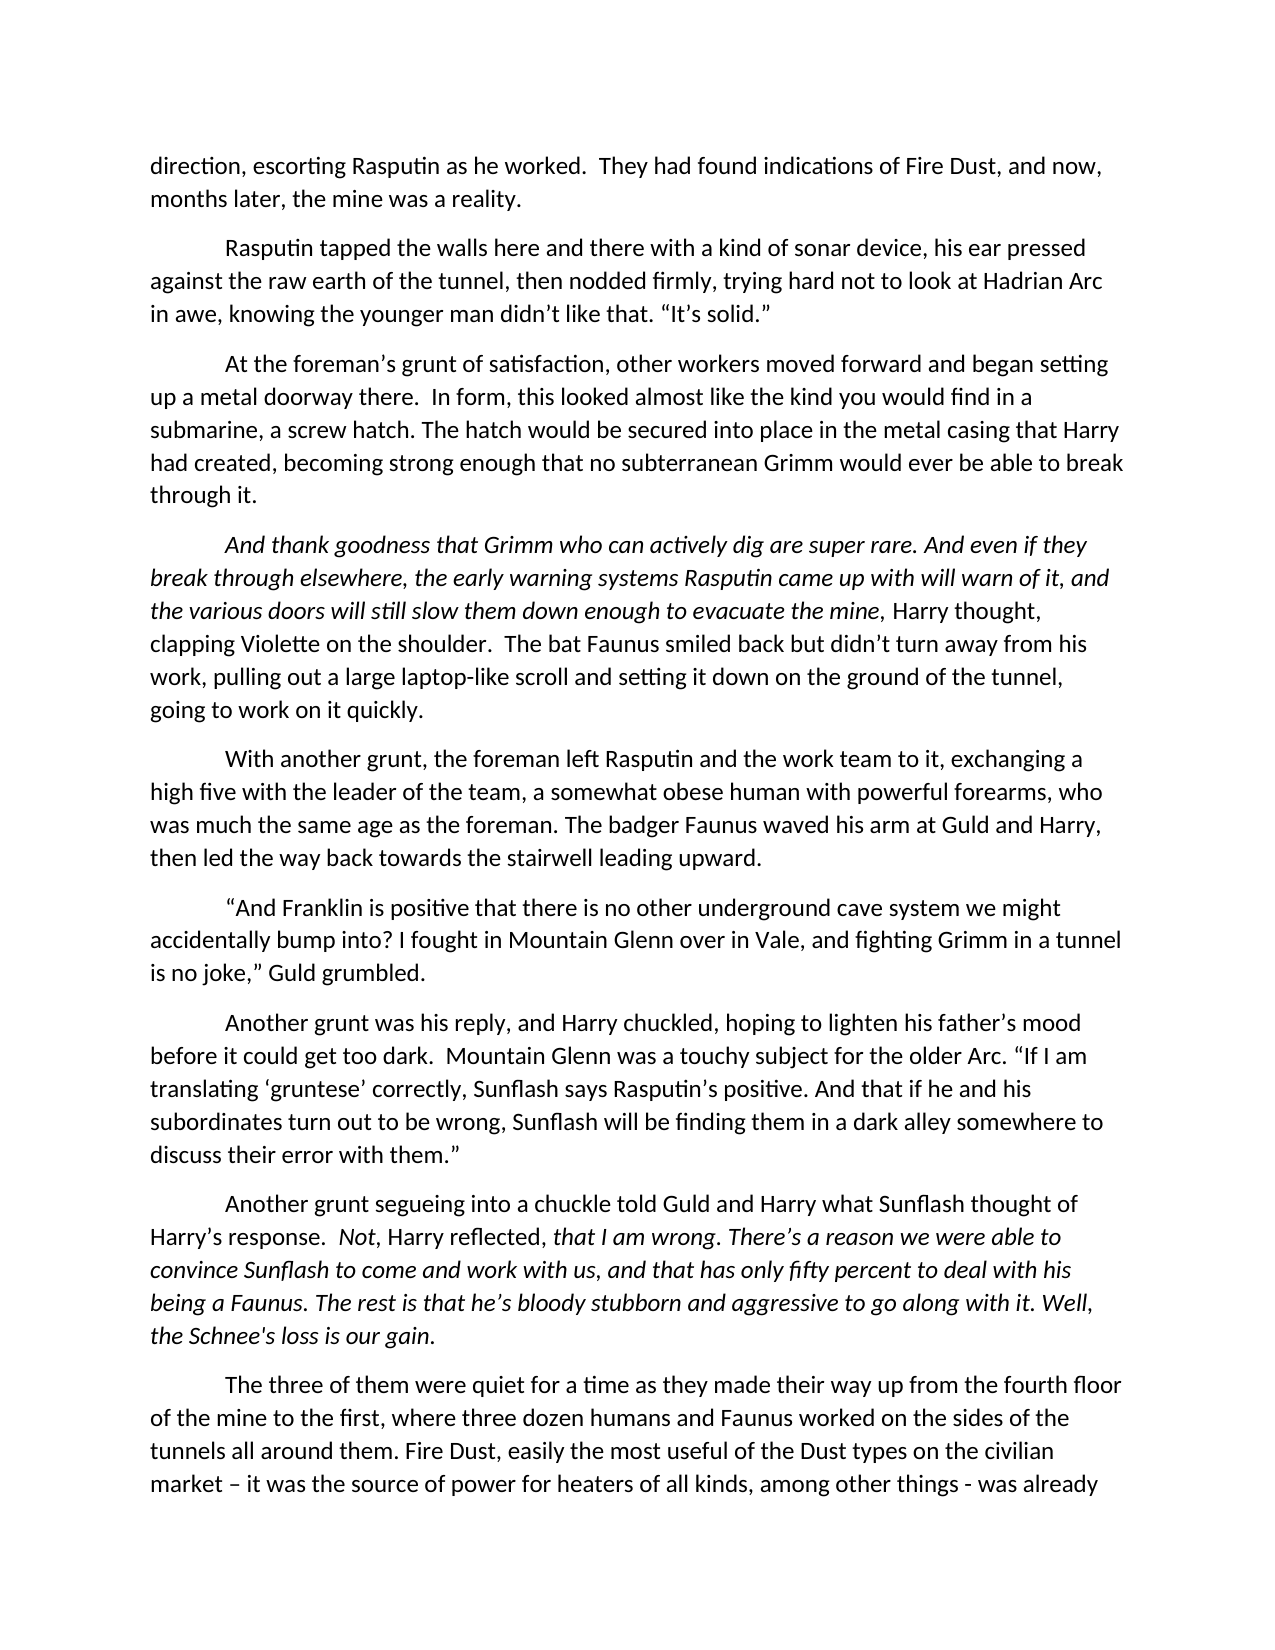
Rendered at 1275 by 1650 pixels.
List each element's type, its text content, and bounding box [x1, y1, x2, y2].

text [150, 1369, 1125, 1499]
text Another grunt was his reply, and Harry chuckled, hoping to lighten his father’s mood before it could get too dark. Mountain Glenn was a touchy subject for the older Arc. “If I am translating ‘gruntese’ correctly, Sunflash says Rasputin’s positive. And that if he and his subordinates turn out to be wrong, Sunflash will be finding them in a dark alley somewhere to discuss their error with them.” [150, 1007, 1125, 1169]
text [150, 150, 1125, 213]
text At the foreman’s grunt of satisfaction, other workers moved forward and began setting up a metal doorway there. In form, this looked almost like the kind you would find in a submarine, a screw hatch. The hatch would be secured into place in the metal casing that Harry had created, becoming strong enough that no subterranean Grimm would ever be able to break through it. [150, 348, 1125, 510]
text Another grunt segueing into a chuckle told Guld and Harry what Sunflash thought of Harry’s response. Not, Harry reflected, that I am wrong. There’s a reason we were able to convince Sunflash to come and work with us, and that has only fifty percent to deal with his being a Faunus. The rest is that he’s bloody stubborn and aggressive to go along with it. Well, the Schnee's loss is our gain. [150, 1188, 1125, 1351]
text With another grunt, the foreman left Rasputin and the work team to it, exchanging a high five with the leader of the team, a somewhat obese human with powerful forearms, who was much the same age as the foreman. The badger Faunus waved his arm at Guld and Harry, then led the way back towards the stairwell leading upward. [150, 743, 1125, 873]
text Rasputin tapped the walls here and there with a kind of sonar device, his ear pressed against the raw earth of the tunnel, then nodded firmly, trying hard not to look at Hadrian Arc in awe, knowing the younger man didn’t like that. “It’s solid.” [150, 232, 1125, 329]
text And thank goodness that Grimm who can actively dig are super rare. And even if they break through elsewhere, the early warning systems Rasputin came up with will warn of it, and the various doors will still slow them down enough to evacuate the mine, Harry thought, clapping Violette on the shoulder. The bat Faunus smiled back but didn’t turn away from his work, pulling out a large laptop-like scroll and setting it down on the ground of the tunnel, going to work on it quickly. [150, 529, 1125, 724]
text “And Franklin is positive that there is no other underground cave system we might accidentally bump into? I fought in Mountain Glenn over in Vale, and fighting Grimm in a tunnel is no joke,” Guld grumbled. [150, 892, 1125, 988]
